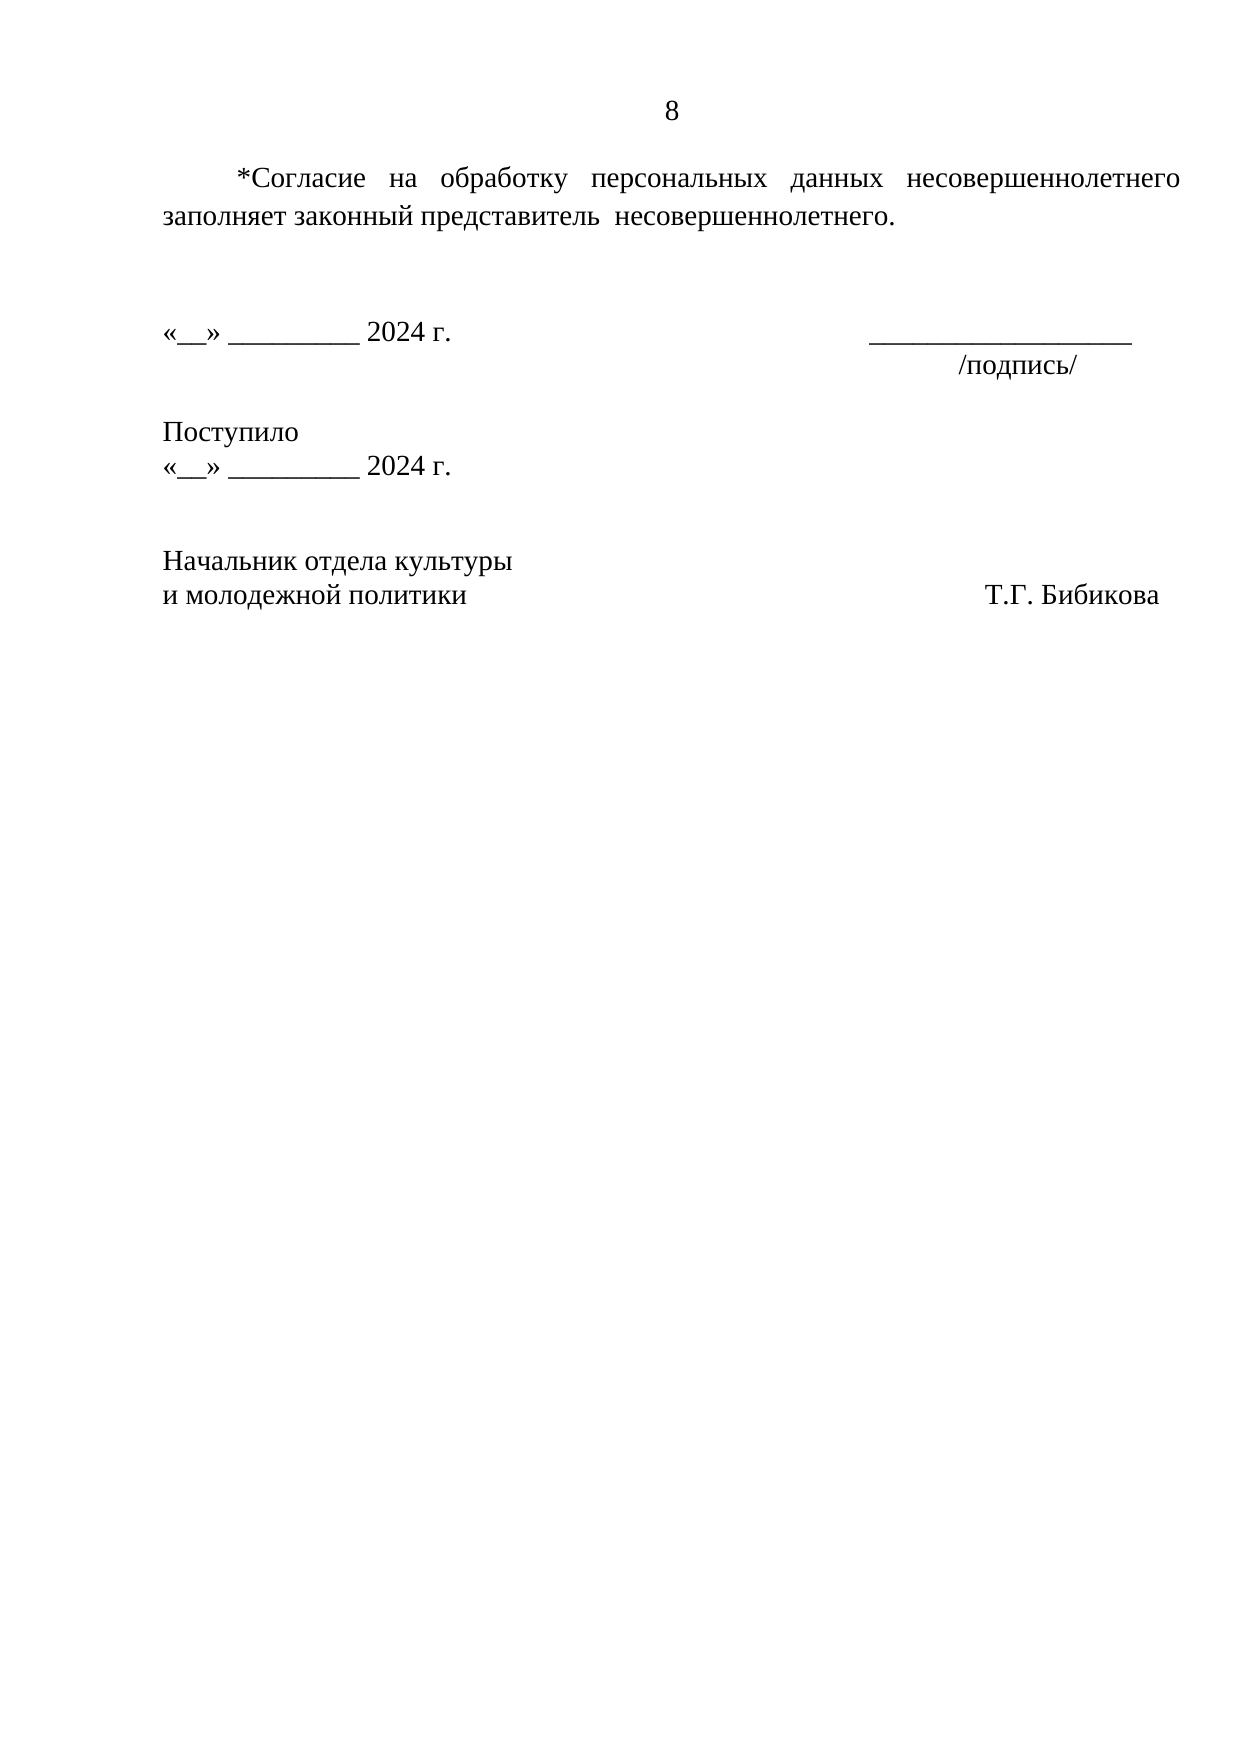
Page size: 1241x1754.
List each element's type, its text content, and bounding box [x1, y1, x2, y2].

text «__» _________ 2024 г. [162, 448, 1181, 482]
text «__» _________ 2024 г. __________________ [162, 314, 1181, 347]
text Поступило [162, 414, 1181, 448]
text /подпись/ [162, 347, 1181, 381]
text и молодежной политики Т.Г. Бибикова [162, 577, 1181, 610]
text *Согласие на обработку персональных данных несовершеннолетнего заполняет законный представитель несовершеннолетнего. [162, 160, 1181, 232]
text Начальник отдела культуры [162, 543, 1181, 577]
text 8 [162, 93, 1181, 126]
